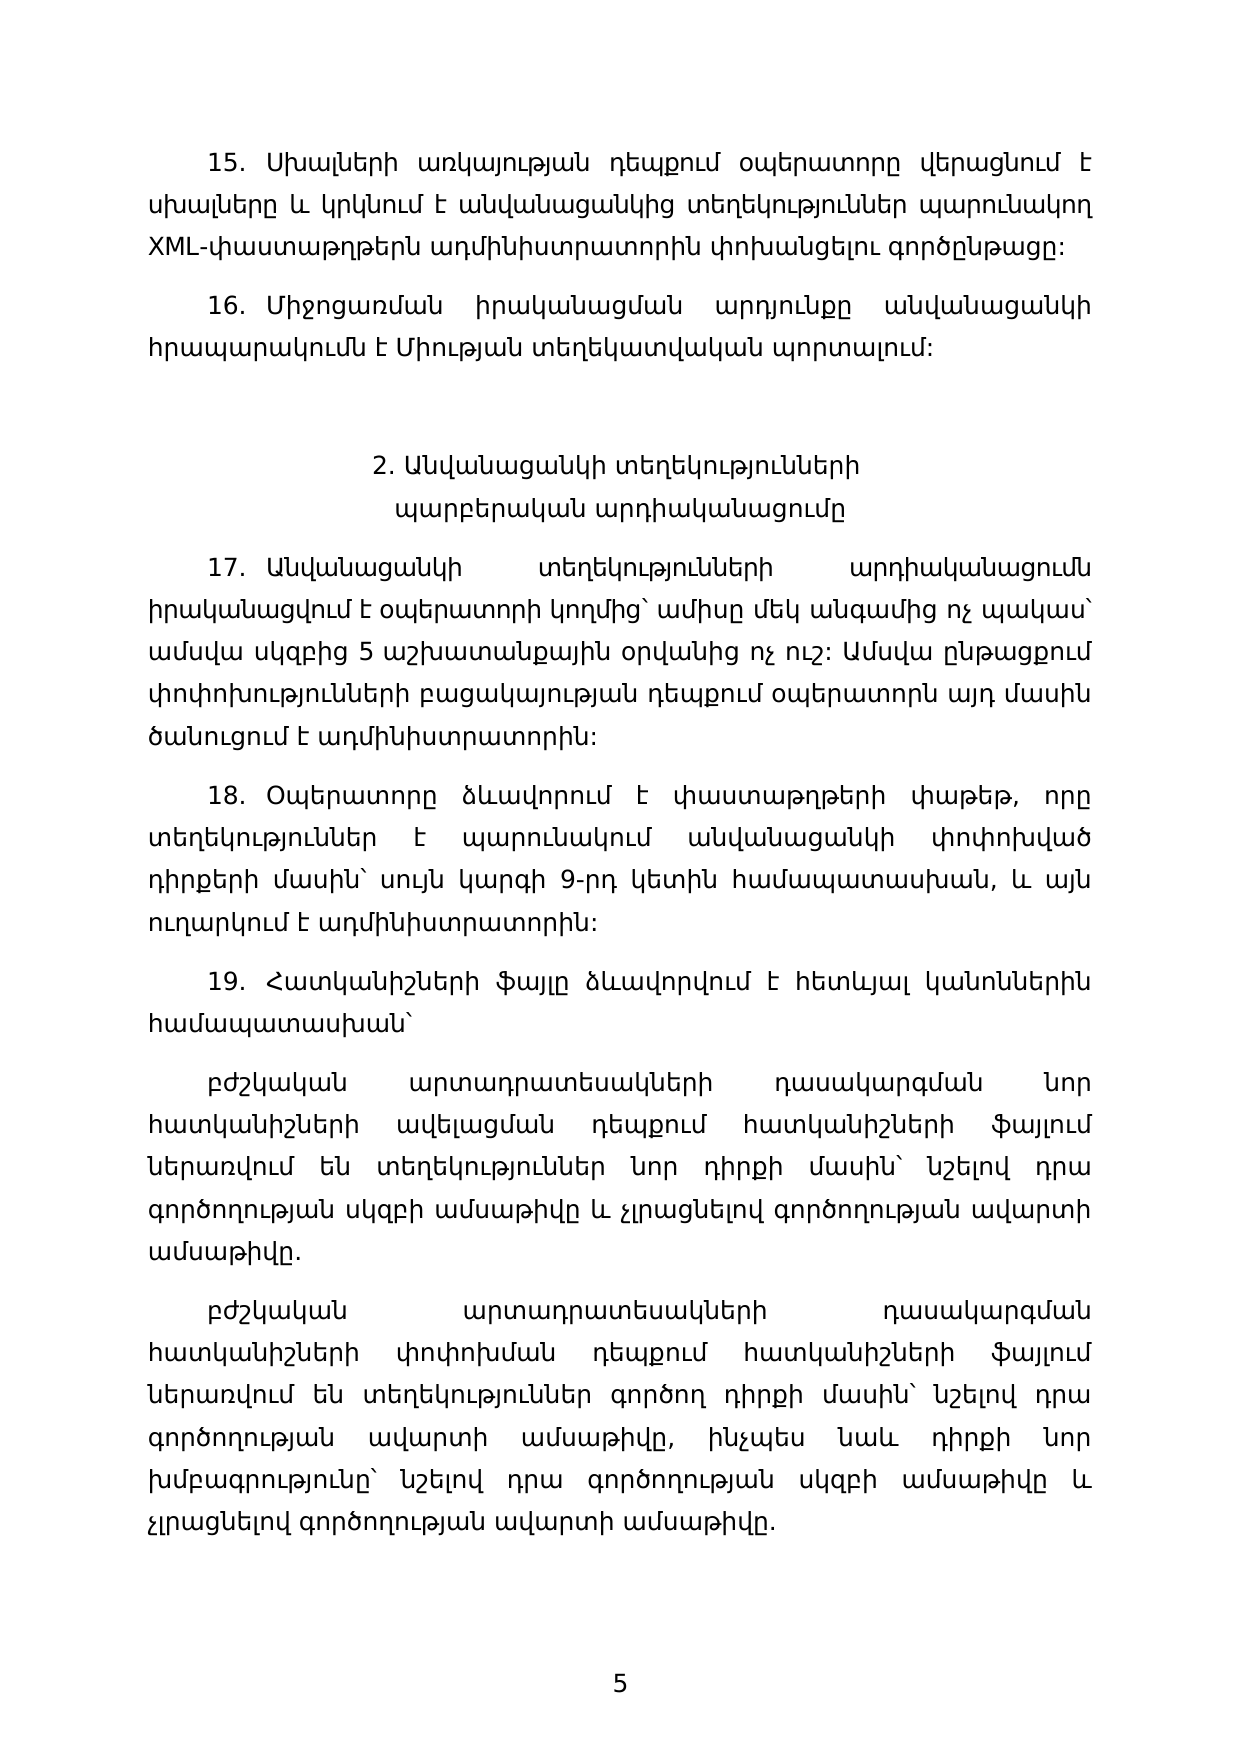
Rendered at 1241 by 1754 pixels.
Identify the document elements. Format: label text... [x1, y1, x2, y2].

text բժշկական արտադրատեսակների դասակարգման հատկանիշների փոփոխման դեպքում հատկանիշների ֆայլում ներառվում են տեղեկություններ գործող դիրքի մասին՝ նշելով դրա գործողության ավարտի ամսաթիվը, ինչպես նաև դիրքի նոր խմբագրությունը՝ նշելով դրա գործողության սկզբի ամսաթիվը և չլրացնելով գործողության ավարտի ամսաթիվը. [148, 1296, 1092, 1537]
text բժշկական արտադրատեսակների դասակարգման նոր հատկանիշների ավելացման դեպքում հատկանիշների ֆայլում ներառվում են տեղեկություններ նոր դիրքի մասին՝ նշելով դրա գործողության սկզբի ամսաթիվը և չլրացնելով գործողության ավարտի ամսաթիվը. [148, 1068, 1092, 1266]
text 19. Հատկանիշների ֆայլը ձևավորվում է հետևյալ կանոններին համապատասխան՝ [148, 967, 1092, 1038]
text 16. Միջոցառման իրականացման արդյունքը անվանացանկի հրապարակումն է Միության տեղեկատվական պորտալում: [148, 291, 1092, 363]
text 2. Անվանացանկի տեղեկությունների պարբերական արդիականացումը [148, 451, 1092, 523]
text 15. Սխալների առկայության դեպքում օպերատորը վերացնում է սխալները և կրկնում է անվանացանկից տեղեկություններ պարունակող XML-փաստաթղթերն ադմինիստրատորին փոխանցելու գործընթացը: [148, 148, 1092, 261]
text 17. Անվանացանկի տեղեկությունների արդիականացումն իրականացվում է օպերատորի կողմից՝ ամիսը մեկ անգամից ոչ պակաս՝ ամսվա սկզբից 5 աշխատանքային օրվանից ոչ ուշ: Ամսվա ընթացքում փոփոխությունների բացակայության դեպքում օպերատորն այդ մասին ծանուցում է ադմինիստրատորին: [148, 553, 1092, 751]
text 18. Օպերատորը ձևավորում է փաստաթղթերի փաթեթ, որը տեղեկություններ է պարունակում անվանացանկի փոփոխված դիրքերի մասին՝ սույն կարգի 9-րդ կետին համապատասխան, և այն ուղարկում է ադմինիստրատորին: [148, 781, 1092, 937]
